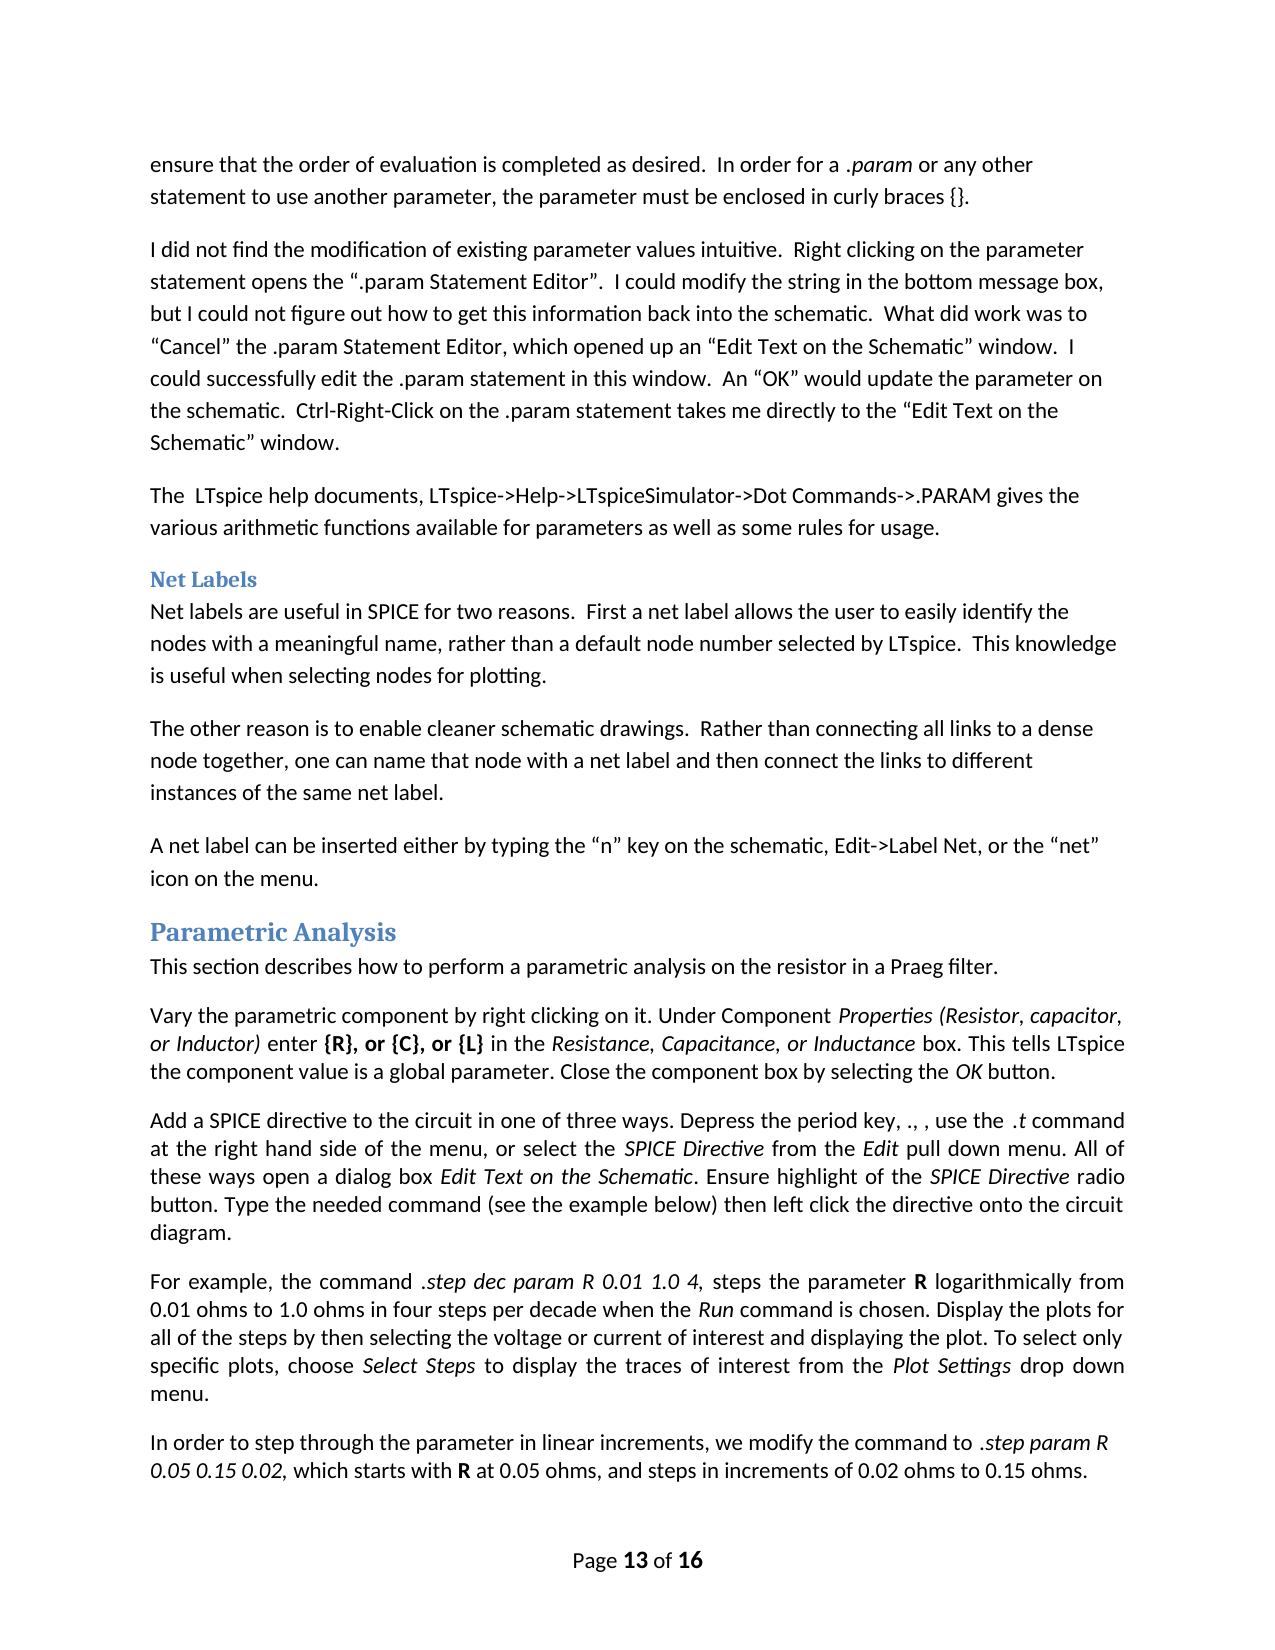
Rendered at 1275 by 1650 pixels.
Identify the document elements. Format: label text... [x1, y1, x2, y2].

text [150, 150, 1125, 210]
text Net labels are useful in SPICE for two reasons. First a net label allows the user to easily identify the nodes with a meaningful name, rather than a default node number selected by LTspice. This knowledge is useful when selecting nodes for plotting. [150, 597, 1125, 689]
text The other reason is to enable cleaner schematic drawings. Rather than connecting all links to a dense node together, one can name that node with a net label and then connect the links to different instances of the same net label. [150, 714, 1125, 807]
text The LTspice help documents, LTspice->Help->LTspiceSimulator->Dot Commands->.PARAM gives the various arithmetic functions available for parameters as well as some rules for usage. [150, 481, 1125, 542]
text For example, the command .step dec param R 0.01 1.0 4, steps the parameter R logarithmically from 0.01 ohms to 1.0 ohms in four steps per decade when the Run command is chosen. Display the plots for all of the steps by then selecting the voltage or current of interest and displaying the plot. To select only specific plots, choose Select Steps to display the traces of interest from the Plot Settings drop down menu. [150, 1267, 1125, 1407]
text A net label can be inserted either by typing the “n” key on the schematic, Edit->Label Net, or the “net” icon on the menu. [150, 832, 1125, 892]
text This section describes how to perform a parametric analysis on the resistor in a Praeg filter. [150, 952, 1125, 981]
subtitle Parametric Analysis [150, 917, 1125, 948]
subtitle Net Labels [150, 567, 1125, 593]
text Vary the parametric component by right clicking on it. Under Component Properties (Resistor, capacitor, or Inductor) enter {R}, or {C}, or {L} in the Resistance, Capacitance, or Inductance box. This tells LTspice the component value is a global parameter. Close the component box by selecting the OK button. [150, 1001, 1125, 1085]
text In order to step through the parameter in linear increments, we modify the command to .step param R 0.05 0.15 0.02, which starts with R at 0.05 ohms, and steps in increments of 0.02 ohms to 0.15 ohms. [150, 1428, 1125, 1484]
text Add a SPICE directive to the circuit in one of three ways. Depress the period key, ., , use the .t command at the right hand side of the menu, or select the SPICE Directive from the Edit pull down menu. All of these ways open a dialog box Edit Text on the Schematic. Ensure highlight of the SPICE Directive radio button. Type the needed command (see the example below) then left click the directive onto the circuit diagram. [150, 1106, 1125, 1246]
text I did not find the modification of existing parameter values intuitive. Right clicking on the parameter statement opens the “.param Statement Editor”. I could modify the string in the bottom message box, but I could not figure out how to get this information back into the schematic. What did work was to “Cancel” the .param Statement Editor, which opened up an “Edit Text on the Schematic” window. I could successfully edit the .param statement in this window. An “OK” would update the parameter on the schematic. Ctrl-Right-Click on the .param statement takes me directly to the “Edit Text on the Schematic” window. [150, 235, 1125, 456]
